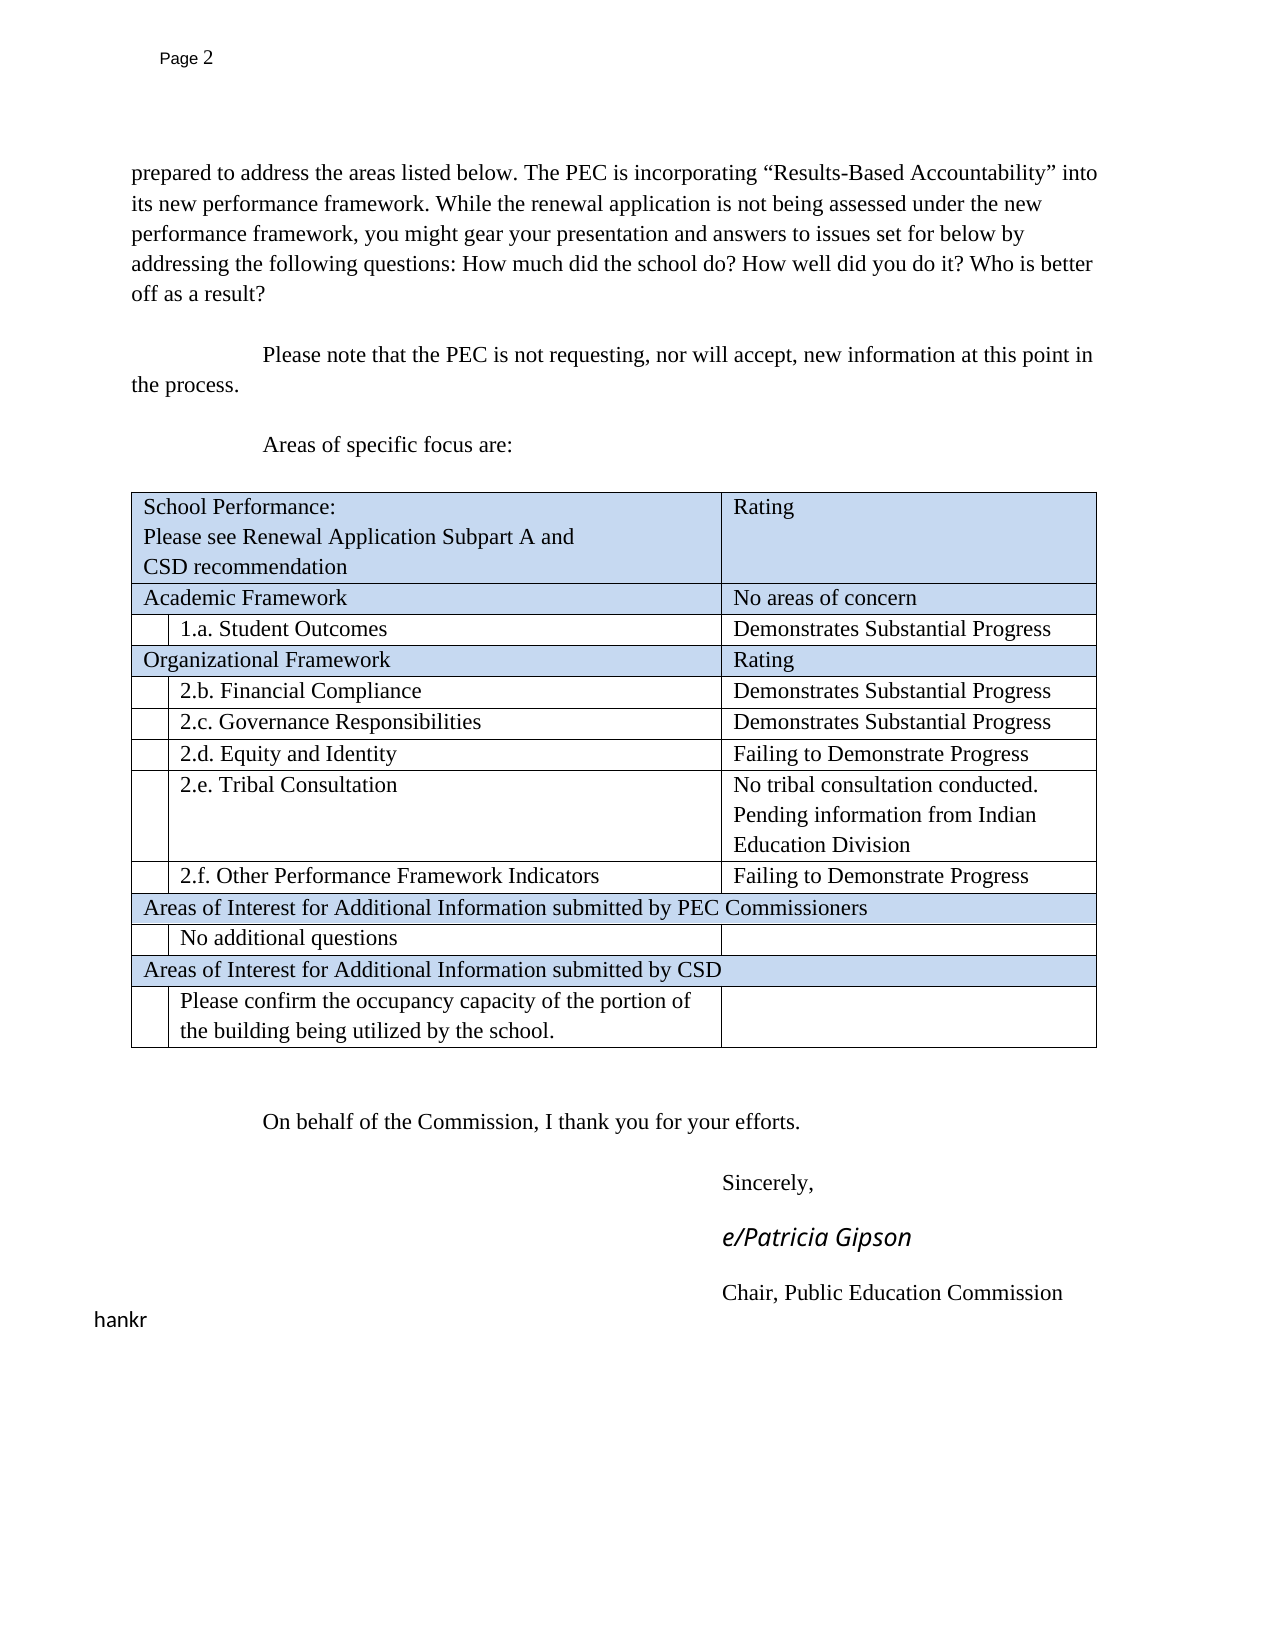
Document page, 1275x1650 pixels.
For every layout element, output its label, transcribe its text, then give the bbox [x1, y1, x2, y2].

table_header Rating [722, 493, 1096, 583]
table_cell [132, 925, 168, 955]
table_cell Organizational Framework [132, 646, 721, 676]
table_cell Please confirm the occupancy capacity of the portion of the building being utilized by the school. [169, 987, 721, 1047]
table_cell 2.c. Governance Responsibilities [169, 709, 721, 739]
table_cell No tribal consultation conducted. Pending information from Indian Education Division [722, 771, 1096, 861]
table_cell Demonstrates Substantial Progress [722, 677, 1096, 707]
table_cell Academic Framework [132, 584, 721, 614]
text Chair, Public Education Commission [722, 1279, 1125, 1305]
table_cell Failing to Demonstrate Progress [722, 862, 1096, 892]
table_cell [722, 987, 1096, 1047]
table_cell [132, 740, 168, 770]
text hankr [94, 1305, 1125, 1333]
table_cell [132, 987, 168, 1047]
text Sincerely, [722, 1169, 1125, 1195]
table_cell 1.a. Student Outcomes [169, 615, 721, 645]
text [131, 159, 1125, 307]
table_cell 2.b. Financial Compliance [169, 677, 721, 707]
table_cell Demonstrates Substantial Progress [722, 709, 1096, 739]
table_cell Areas of Interest for Additional Information submitted by PEC Commissioners [132, 894, 1096, 923]
table_cell [132, 677, 168, 707]
table_cell No additional questions [169, 925, 721, 955]
table_cell No areas of concern [722, 584, 1096, 614]
text Areas of specific focus are: [131, 431, 1125, 458]
table_cell Rating [722, 646, 1096, 676]
table_cell [132, 615, 168, 645]
table_cell Areas of Interest for Additional Information submitted by CSD [132, 956, 1096, 986]
table_cell [132, 771, 168, 861]
text On behalf of the Commission, I thank you for your efforts. [131, 1108, 1125, 1134]
table_header School Performance: Please see Renewal Application Subpart A and CSD recommendation [132, 493, 721, 583]
table_cell [722, 925, 1096, 955]
text Please note that the PEC is not requesting, nor will accept, new information at this point in the process. [131, 341, 1125, 397]
table_cell Failing to Demonstrate Progress [722, 740, 1096, 770]
table_cell 2.f. Other Performance Framework Indicators [169, 862, 721, 892]
table_cell 2.d. Equity and Identity [169, 740, 721, 770]
table_cell 2.e. Tribal Consultation [169, 771, 721, 861]
table_cell [132, 862, 168, 892]
table_cell Demonstrates Substantial Progress [722, 615, 1096, 645]
text e/Patricia Gipson [722, 1220, 1125, 1254]
table_cell [132, 709, 168, 739]
